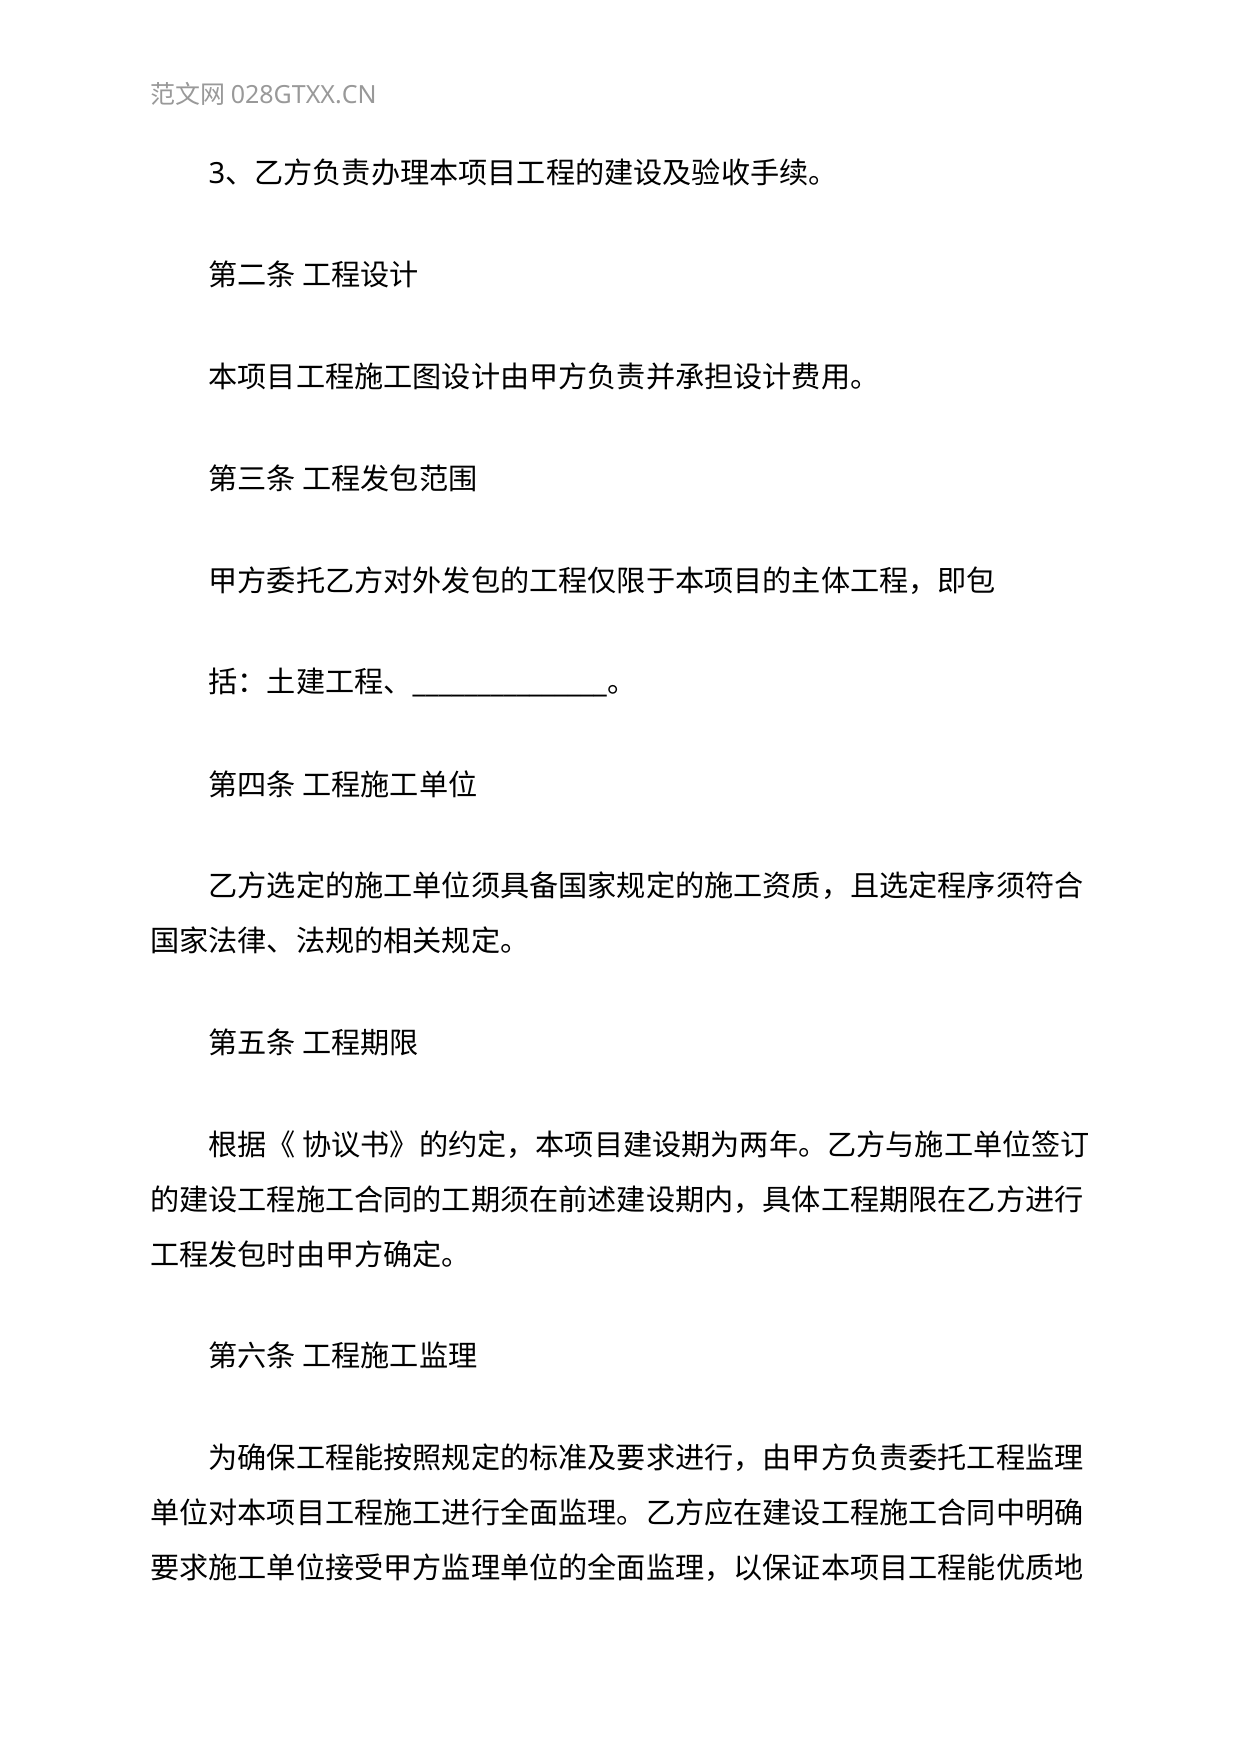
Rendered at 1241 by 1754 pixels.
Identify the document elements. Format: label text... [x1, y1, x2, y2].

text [150, 1434, 1090, 1587]
text 3、乙方负责办理本项目工程的建设及验收手续。 [150, 150, 1090, 192]
text 第五条 工程期限 [150, 1019, 1090, 1062]
text 根据《 协议书》的约定，本项目建设期为两年。乙方与施工单位签订的建设工程施工合同的工期须在前述建设期内，具体工程期限在乙方进行工程发包时由甲方确定。 [150, 1121, 1090, 1273]
text 甲方委托乙方对外发包的工程仅限于本项目的主体工程，即包 [150, 557, 1090, 599]
text 乙方选定的施工单位须具备国家规定的施工资质，且选定程序须符合国家法律、法规的相关规定。 [150, 863, 1090, 960]
text 第三条 工程发包范围 [150, 456, 1090, 498]
text 本项目工程施工图设计由甲方负责并承担设计费用。 [150, 354, 1090, 396]
text 第四条 工程施工单位 [150, 761, 1090, 803]
text 第二条 工程设计 [150, 252, 1090, 294]
text 括：土建工程、_______________。 [150, 659, 1090, 701]
text 第六条 工程施工监理 [150, 1333, 1090, 1375]
